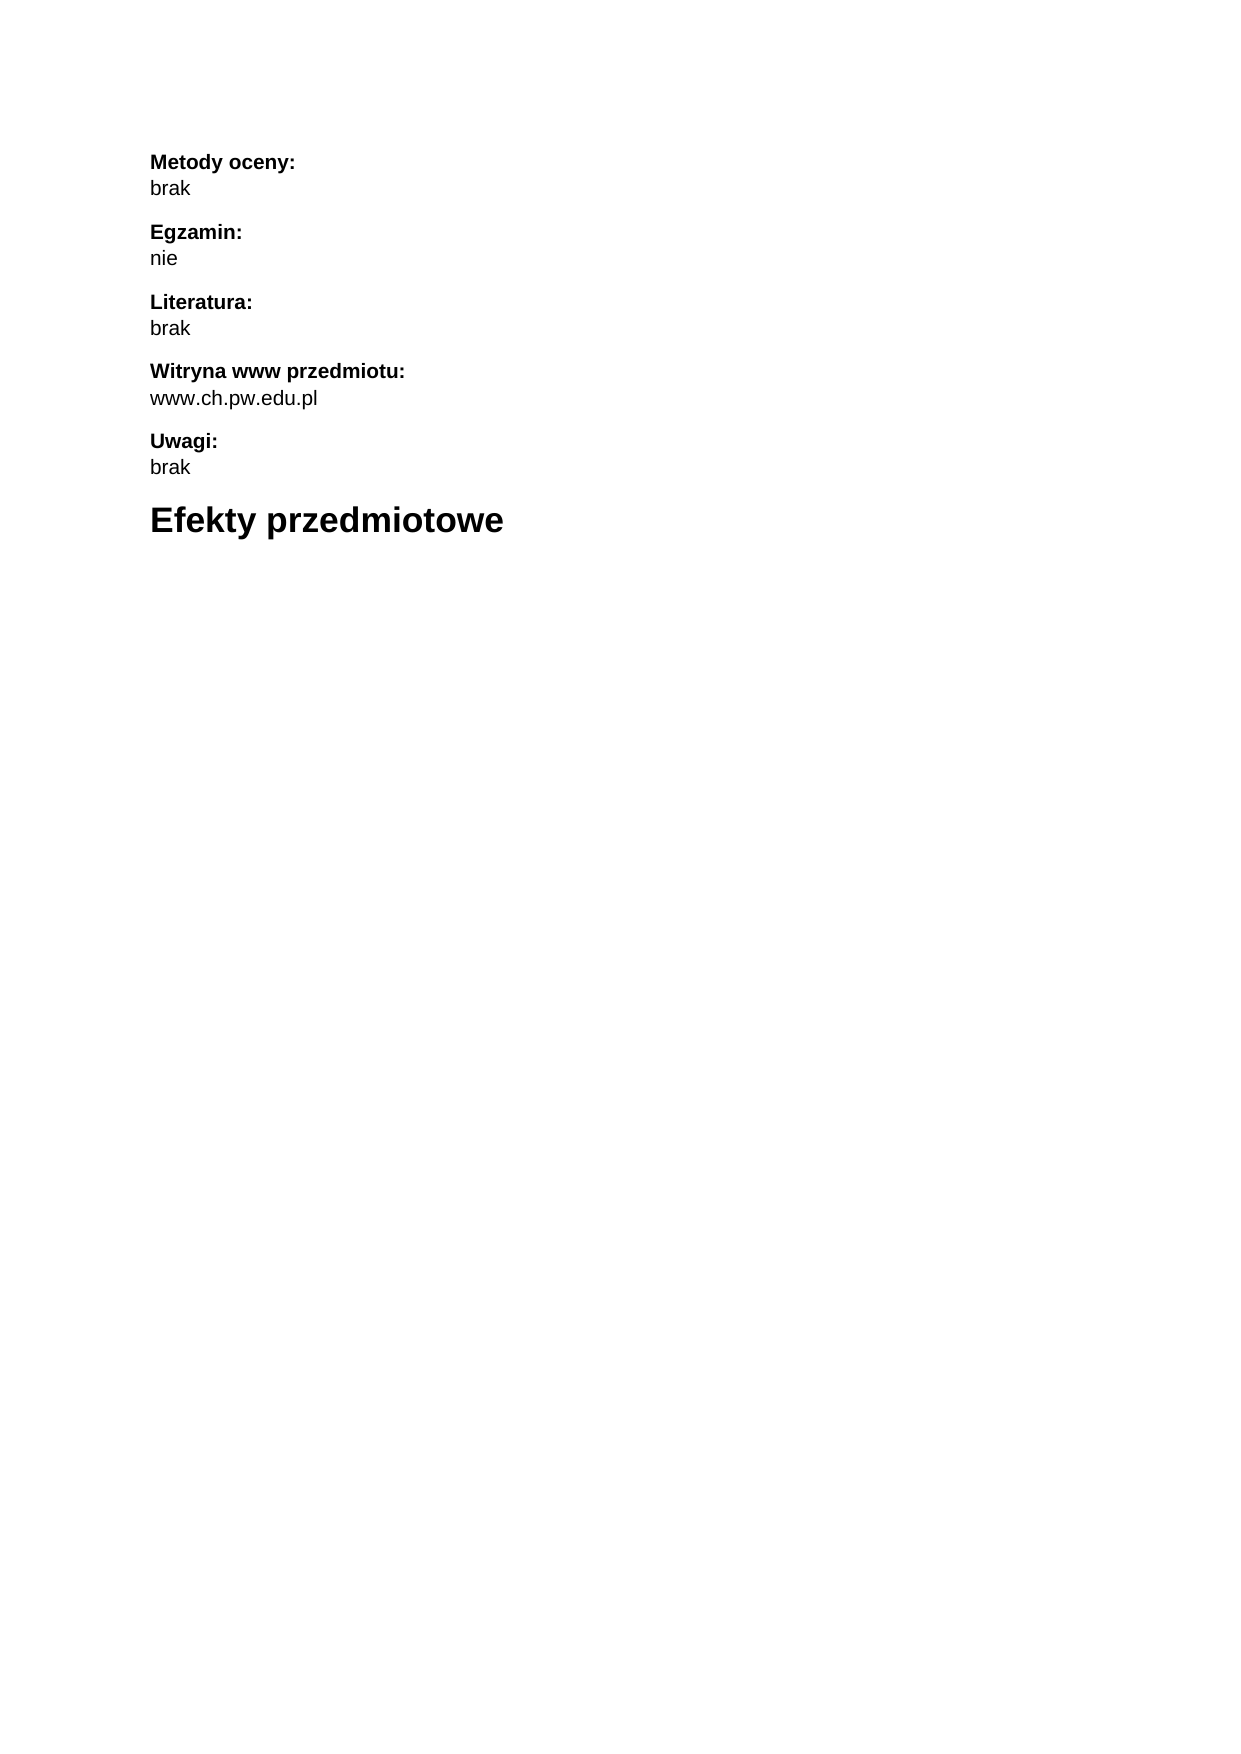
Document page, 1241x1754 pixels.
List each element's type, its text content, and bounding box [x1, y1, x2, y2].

text Uwagi: [150, 429, 1090, 453]
text brak [150, 176, 1090, 200]
text www.ch.pw.edu.pl [150, 385, 1090, 409]
text brak [150, 455, 1090, 479]
text Literatura: [150, 289, 1090, 313]
text nie [150, 246, 1090, 270]
text brak [150, 316, 1090, 339]
text Metody oceny: [150, 150, 1090, 174]
subtitle Efekty przedmiotowe [150, 499, 1090, 540]
text Egzamin: [150, 220, 1090, 244]
text Witryna www przedmiotu: [150, 359, 1090, 383]
